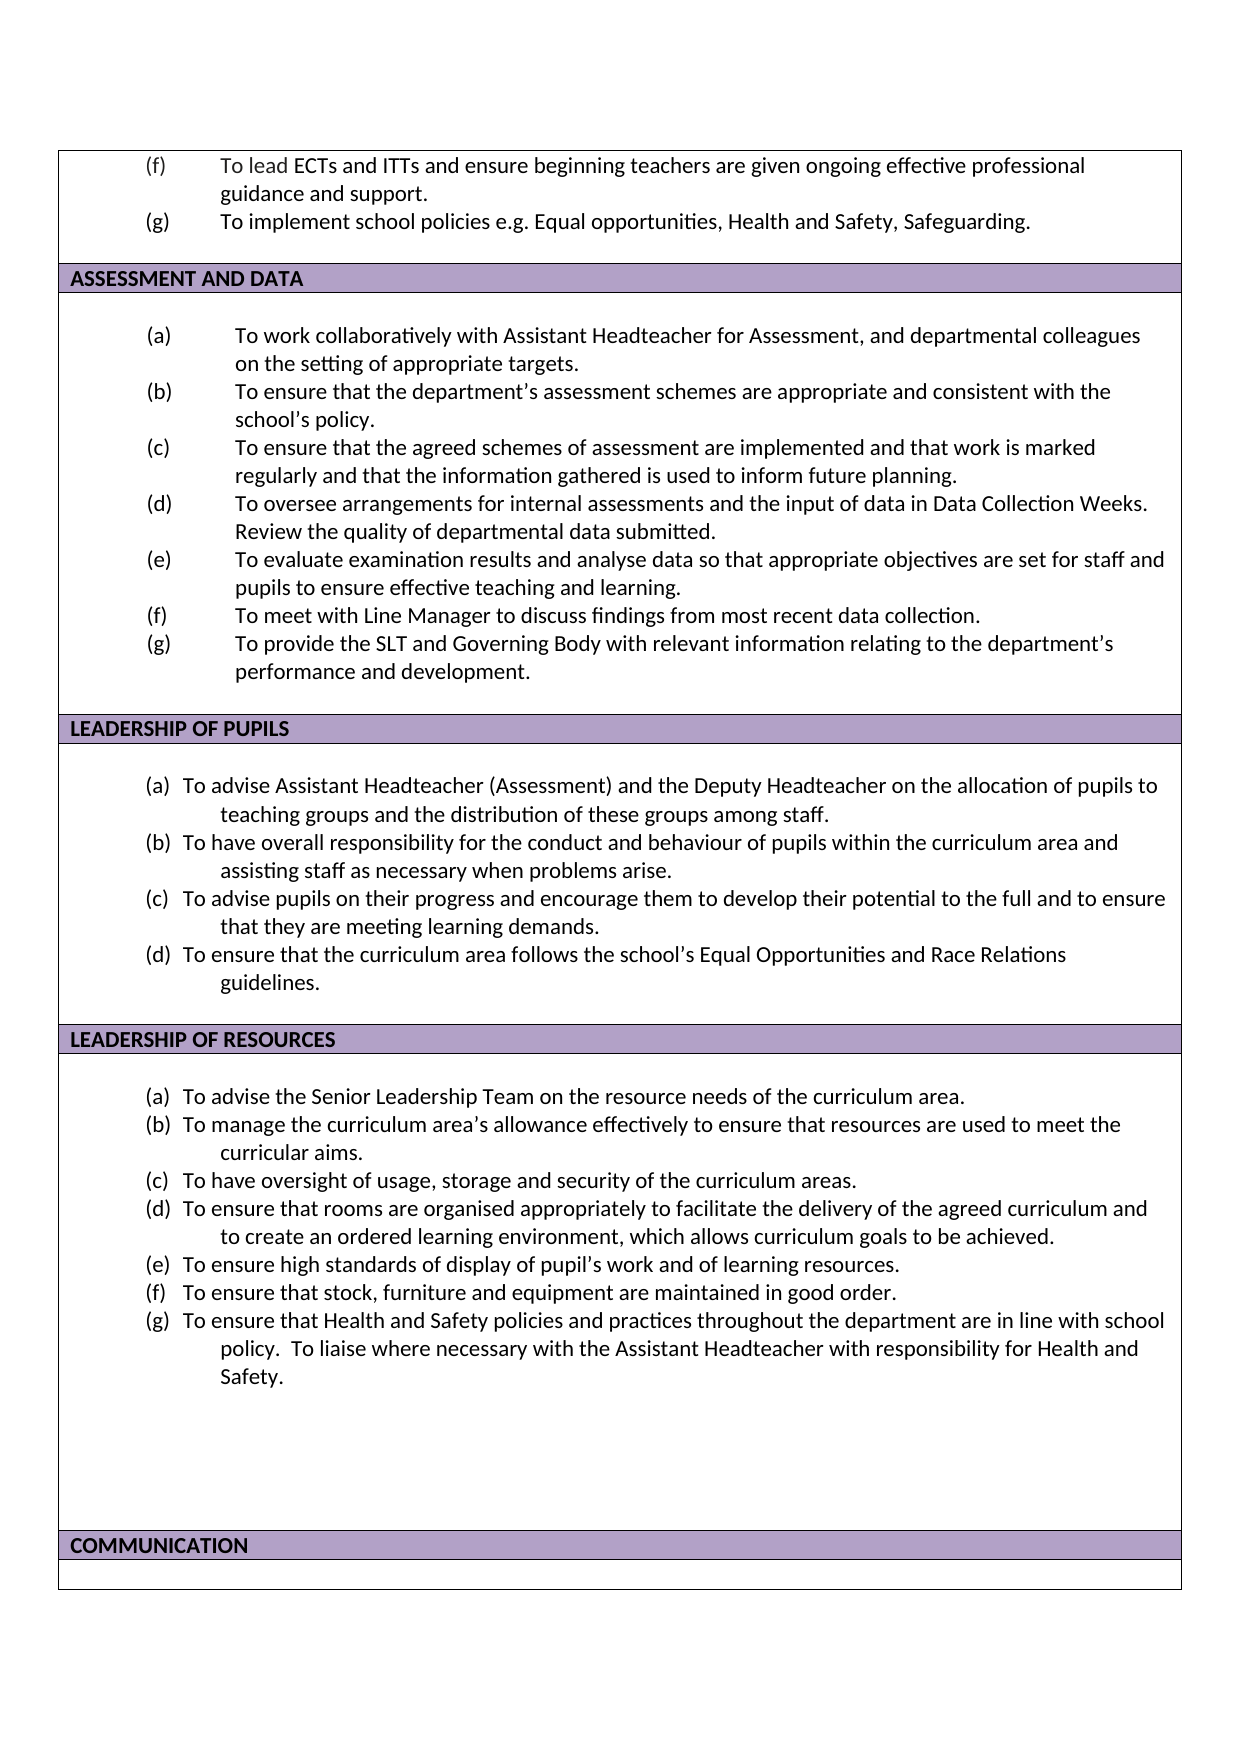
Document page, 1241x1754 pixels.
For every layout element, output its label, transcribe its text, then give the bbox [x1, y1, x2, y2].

table_cell LEADERSHIP OF RESOURCES [59, 1025, 1181, 1053]
table_cell To advise Assistant Headteacher (Assessment) and the Deputy Headteacher on the allocation of pupils to teaching groups and the distribution of these groups among staff. To have overall responsibility for the conduct and behaviour of pupils within the curriculum area and assisting staff as necessary when problems arise. To advise pupils on their progress and encourage them to develop their potential to the full and to ensure that they are meeting learning demands. To ensure that the curriculum area follows the school’s Equal Opportunities and Race Relations guidelines. [59, 744, 1181, 1024]
table_cell ASSESSMENT AND DATA [59, 264, 1181, 292]
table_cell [59, 1560, 1181, 1588]
table_cell LEADERSHIP OF PUPILS [59, 715, 1181, 743]
table_cell To advise the Senior Leadership Team on the resource needs of the curriculum area. To manage the curriculum area’s allowance effectively to ensure that resources are used to meet the curricular aims. To have oversight of usage, storage and security of the curriculum areas. To ensure that rooms are organised appropriately to facilitate the delivery of the agreed curriculum and to create an ordered learning environment, which allows curriculum goals to be achieved. To ensure high standards of display of pupil’s work and of learning resources. To ensure that stock, furniture and equipment are maintained in good order. To ensure that Health and Safety policies and practices throughout the department are in line with school policy. To liaise where necessary with the Assistant Headteacher with responsibility for Health and Safety. [59, 1054, 1181, 1530]
table_cell To work collaboratively with Assistant Headteacher for Assessment, and departmental colleagues on the setting of appropriate targets. To ensure that the department’s assessment schemes are appropriate and consistent with the school’s policy. To ensure that the agreed schemes of assessment are implemented and that work is marked regularly and that the information gathered is used to inform future planning. To oversee arrangements for internal assessments and the input of data in Data Collection Weeks. Review the quality of departmental data submitted. To evaluate examination results and analyse data so that appropriate objectives are set for staff and pupils to ensure effective teaching and learning. To meet with Line Manager to discuss findings from most recent data collection. To provide the SLT and Governing Body with relevant information relating to the department’s performance and development. [59, 293, 1181, 713]
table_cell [59, 151, 1181, 263]
table_cell COMMUNICATION [59, 1531, 1181, 1559]
